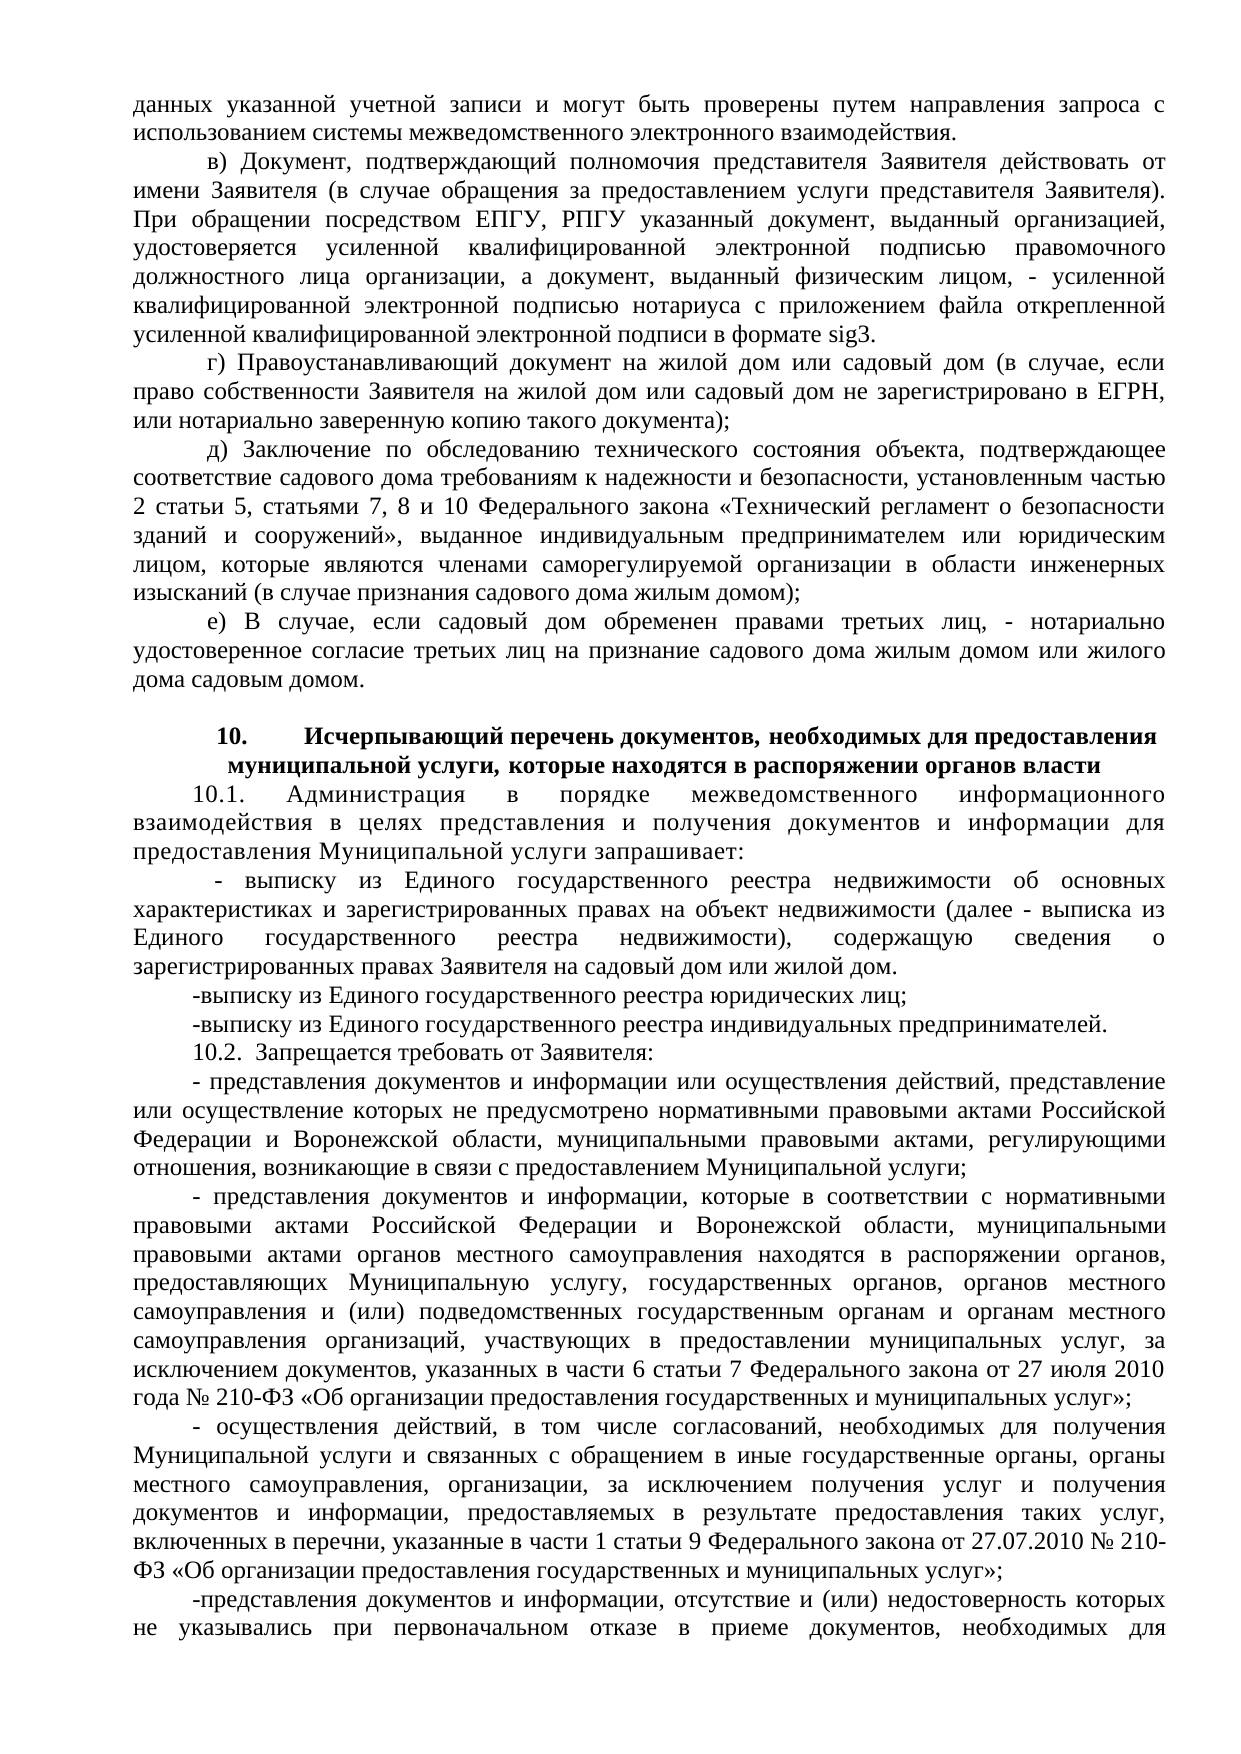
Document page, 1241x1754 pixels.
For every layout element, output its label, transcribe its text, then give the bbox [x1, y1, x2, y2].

text -выписку из Единого государственного реестра юридических лиц; [133, 980, 1167, 1009]
text 10.2. Запрещается требовать от Заявителя: [133, 1037, 1167, 1066]
text 10.1. Администрация в порядке межведомственного информационного взаимодействия в целях представления и получения документов и информации для предоставления Муниципальной услуги запрашивает: [133, 779, 1167, 865]
text - выписку из Единого государственного реестра недвижимости об основных характеристиках и зарегистрированных правах на объект недвижимости (далее - выписка из Единого государственного реестра недвижимости), содержащую сведения о зарегистрированных правах Заявителя на садовый дом или жилой дом. [133, 865, 1167, 980]
text -выписку из Единого государственного реестра индивидуальных предпринимателей. [133, 1009, 1167, 1037]
text д) Заключение по обследованию технического состояния объекта, подтверждающее соответствие садового дома требованиям к надежности и безопасности, установленным частью 2 статьи 5, статьями 7, 8 и 10 Федерального закона «Технический регламент о безопасности зданий и сооружений», выданное индивидуальным предпринимателем или юридическим лицом, которые являются членами саморегулируемой организации в области инженерных изысканий (в случае признания садового дома жилым домом); [133, 434, 1167, 606]
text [133, 1584, 1167, 1641]
text е) В случае, если садовый дом обременен правами третьих лиц, - нотариально удостоверенное согласие третьих лиц на признание садового дома жилым домом или жилого дома садовым домом. [133, 606, 1167, 692]
list Исчерпывающий перечень документов, необходимых для предоставления муниципальной услуги, которые находятся в распоряжении органов власти [162, 721, 1167, 779]
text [133, 89, 1167, 146]
text - осуществления действий, в том числе согласований, необходимых для получения Муниципальной услуги и связанных с обращением в иные государственные органы, органы местного самоуправления, организации, за исключением получения услуг и получения документов и информации, предоставляемых в результате предоставления таких услуг, включенных в перечни, указанные в части 1 статьи 9 Федерального закона от 27.07.2010 № 210-ФЗ «Об организации предоставления государственных и муниципальных услуг»; [133, 1411, 1167, 1584]
text г) Правоустанавливающий документ на жилой дом или садовый дом (в случае, если право собственности Заявителя на жилой дом или садовый дом не зарегистрировано в ЕГРН, или нотариально заверенную копию такого документа); [133, 347, 1167, 434]
text - представления документов и информации, которые в соответствии с нормативными правовыми актами Российской Федерации и Воронежской области, муниципальными правовыми актами органов местного самоуправления находятся в распоряжении органов, предоставляющих Муниципальную услугу, государственных органов, органов местного самоуправления и (или) подведомственных государственным органам и органам местного самоуправления организаций, участвующих в предоставлении муниципальных услуг, за исключением документов, указанных в части 6 статьи 7 Федерального закона от 27 июля 2010 года № 210-ФЗ «Об организации предоставления государственных и муниципальных услуг»; [133, 1181, 1167, 1411]
text - представления документов и информации или осуществления действий, представление или осуществление которых не предусмотрено нормативными правовыми актами Российской Федерации и Воронежской области, муниципальными правовыми актами, регулирующими отношения, возникающие в связи с предоставлением Муниципальной услуги; [133, 1066, 1167, 1181]
text в) Документ, подтверждающий полномочия представителя Заявителя действовать от имени Заявителя (в случае обращения за предоставлением услуги представителя Заявителя). При обращении посредством ЕПГУ, РПГУ указанный документ, выданный организацией, удостоверяется усиленной квалифицированной электронной подписью правомочного должностного лица организации, а документ, выданный физическим лицом, - усиленной квалифицированной электронной подписью нотариуса с приложением файла открепленной усиленной квалифицированной электронной подписи в формате sig3. [133, 146, 1167, 347]
